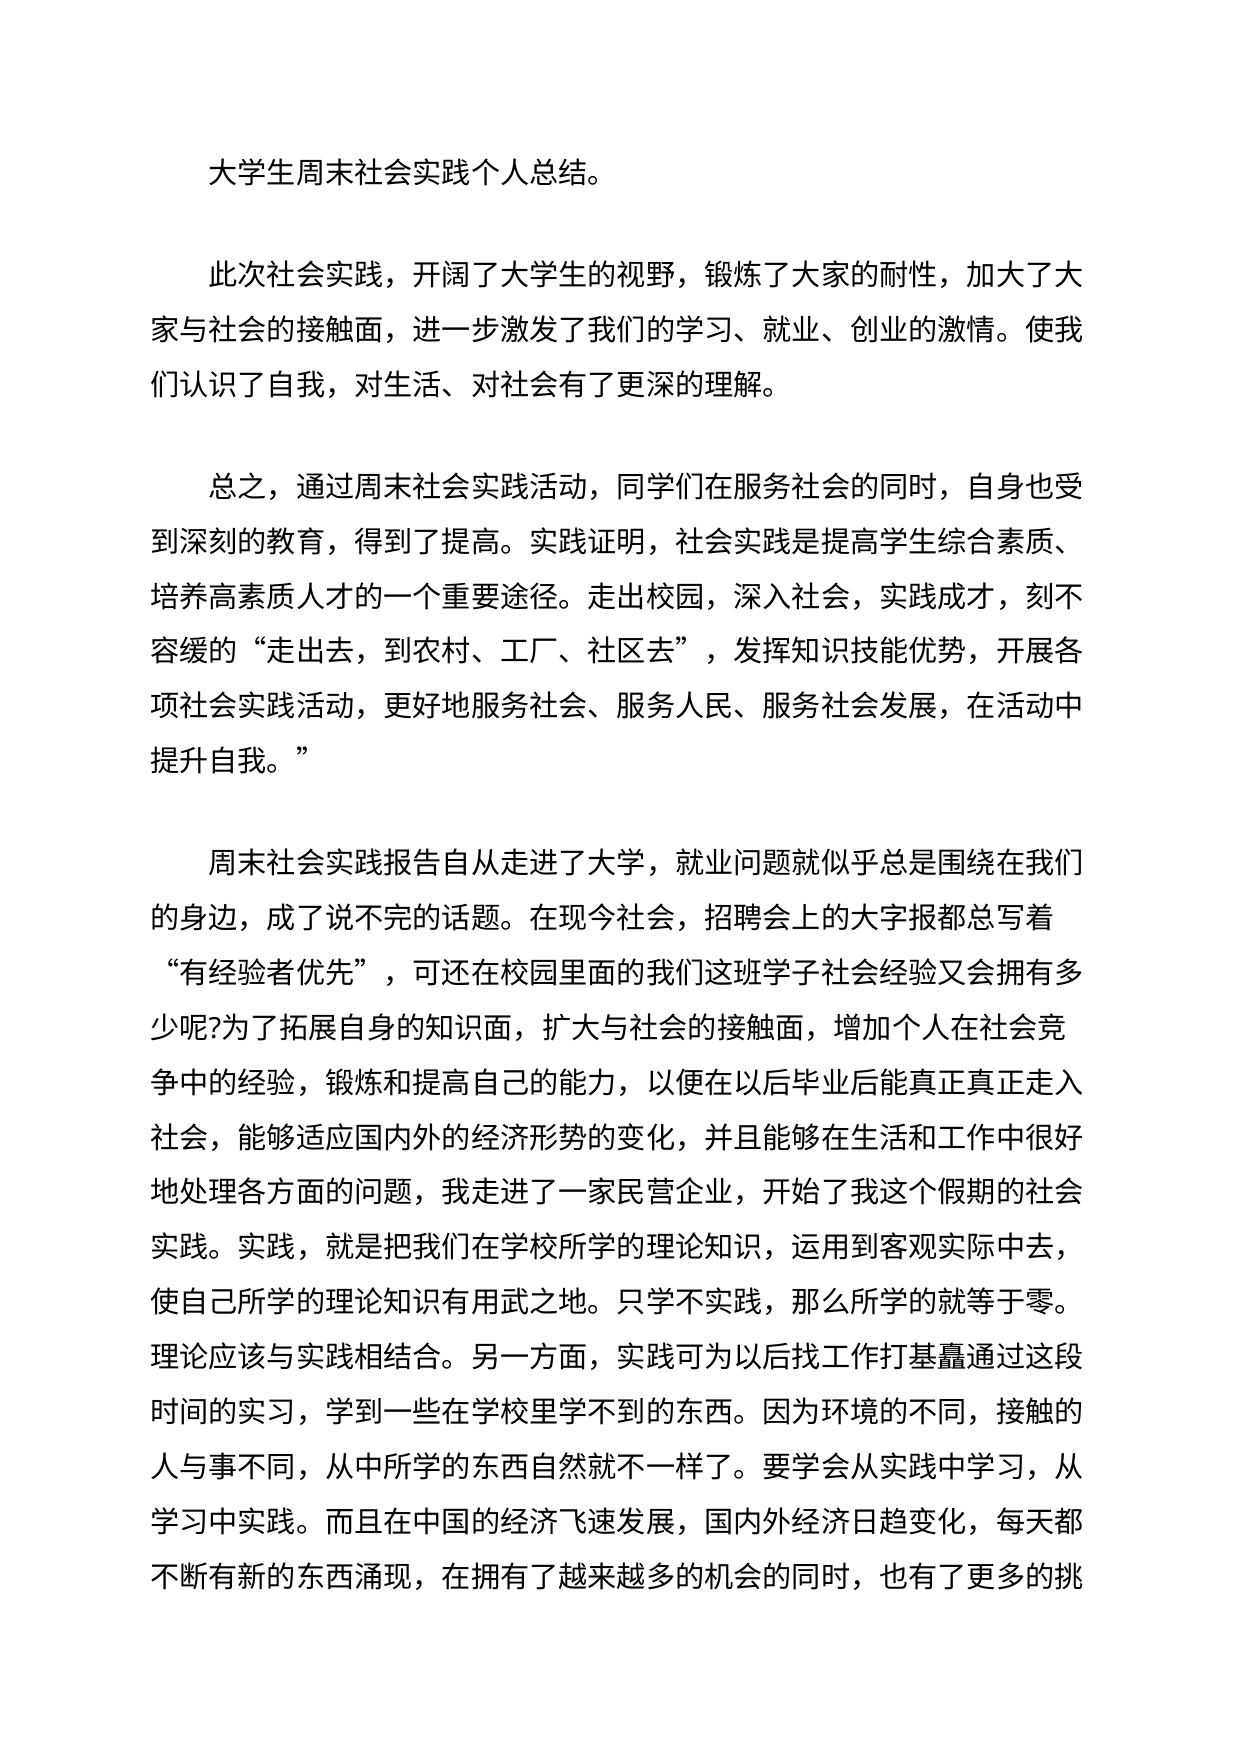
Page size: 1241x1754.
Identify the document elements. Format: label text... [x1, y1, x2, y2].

text 总之，通过周末社会实践活动，同学们在服务社会的同时，自身也受到深刻的教育，得到了提高。实践证明，社会实践是提高学生综合素质、培养高素质人才的一个重要途径。走出校园，深入社会，实践成才，刻不容缓的“走出去，到农村、工厂、社区去”，发挥知识技能优势，开展各项社会实践活动，更好地服务社会、服务人民、服务社会发展，在活动中提升自我。” [150, 463, 1090, 780]
text 大学生周末社会实践个人总结。 [150, 150, 1090, 192]
text 此次社会实践，开阔了大学生的视野，锻炼了大家的耐性，加大了大家与社会的接触面，进一步激发了我们的学习、就业、创业的激情。使我们认识了自我，对生活、对社会有了更深的理解。 [150, 252, 1090, 404]
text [150, 839, 1090, 1596]
